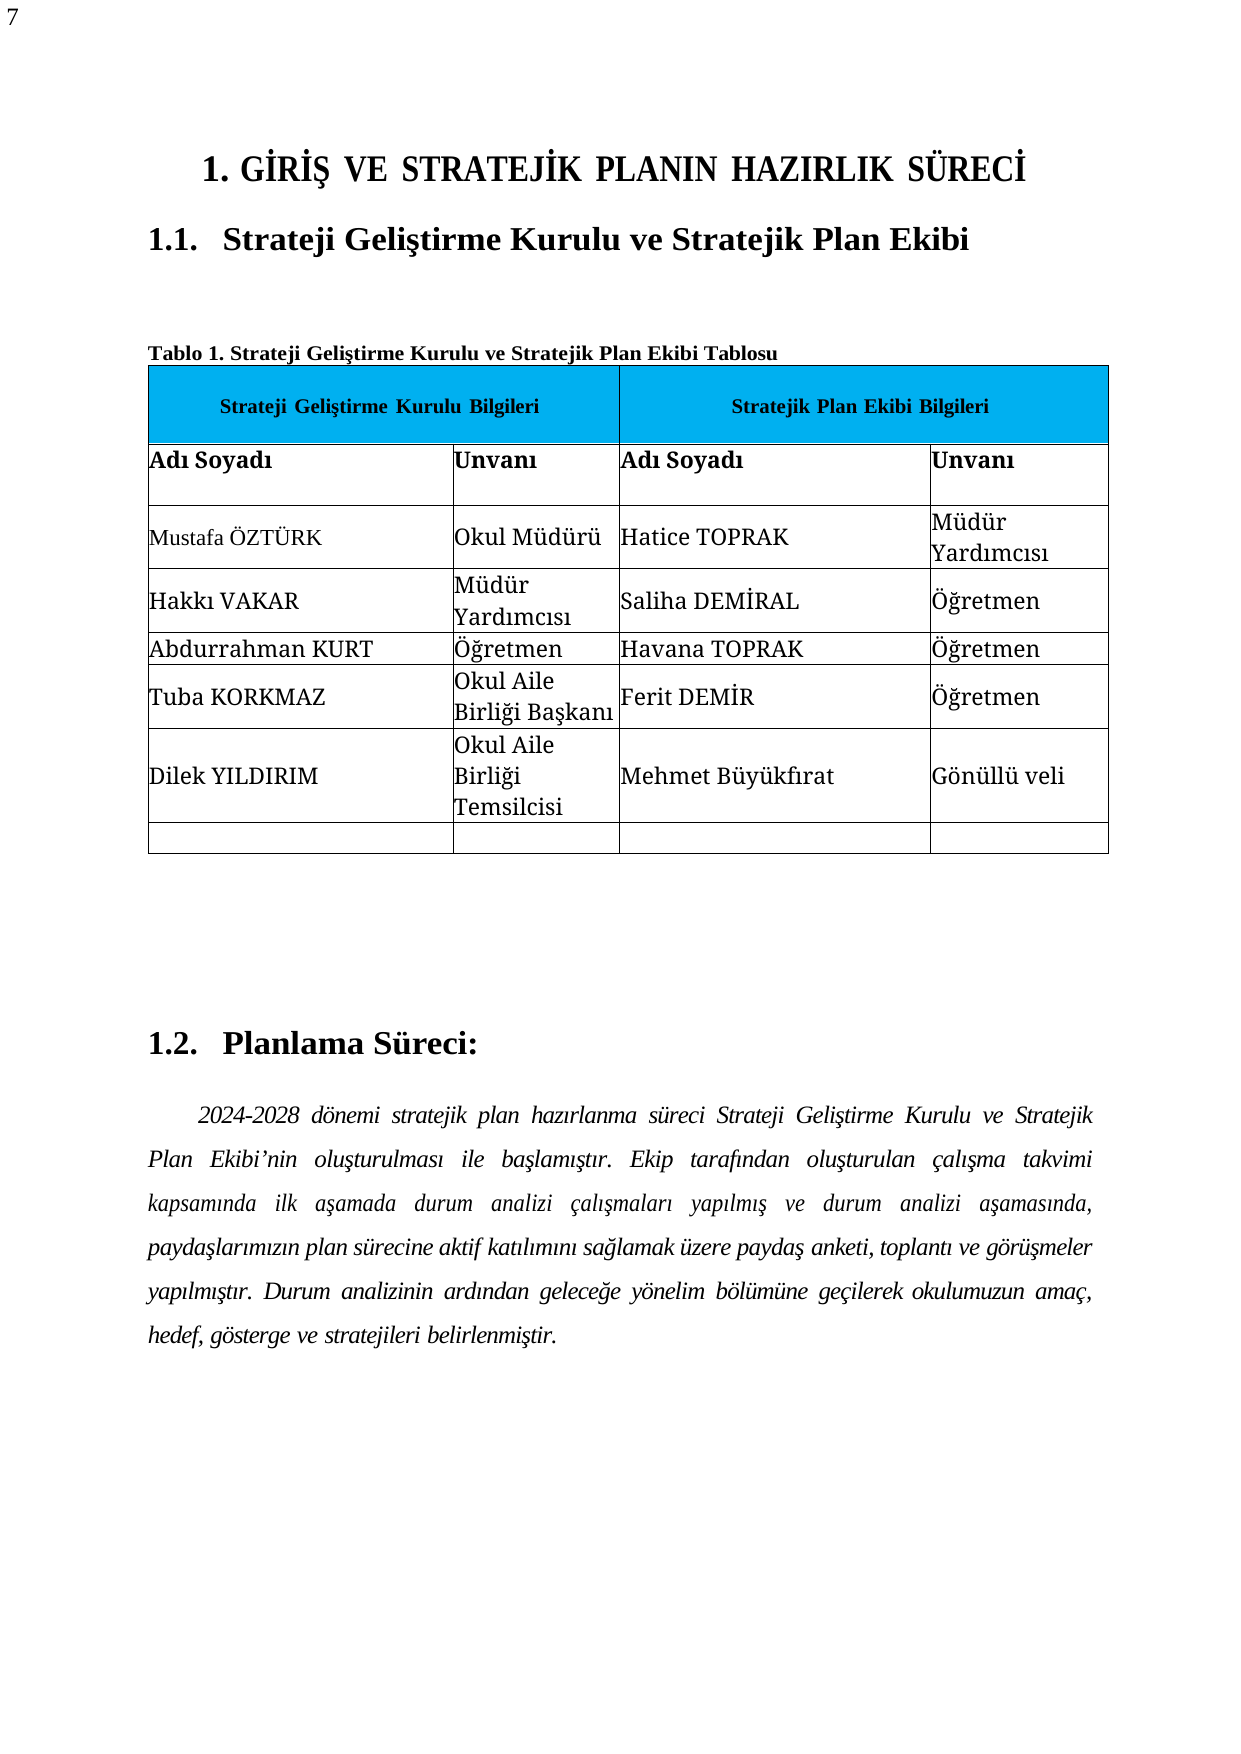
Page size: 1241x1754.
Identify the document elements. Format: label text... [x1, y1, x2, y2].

table_cell Okul Aile Birliği Temsilcisi [454, 729, 619, 822]
table_cell Tuba KORKMAZ [149, 665, 453, 727]
table_header Stratejik Plan Ekibi Bilgileri [620, 366, 1108, 443]
table_cell Ferit DEMİR [620, 665, 930, 727]
table_cell Mustafa ÖZTÜRK [149, 506, 453, 568]
table_cell Gönüllü veli [931, 729, 1108, 822]
table_cell Abdurrahman KURT [149, 633, 453, 664]
table_cell [149, 823, 453, 853]
table_cell Unvanı [931, 445, 1108, 504]
table_cell Öğretmen [931, 665, 1108, 727]
table_cell Adı Soyadı [620, 445, 930, 504]
table_cell Okul Aile Birliği Başkanı [454, 665, 619, 727]
table_cell Unvanı [454, 445, 619, 504]
table_cell [931, 823, 1108, 853]
table_cell Dilek YILDIRIM [149, 729, 453, 822]
text 2024-2028 dönemi stratejik plan hazırlanma süreci Strateji Geliştirme Kurulu ve Stratejik Plan Ekibi’nin oluşturulması ile başlamıştır. Ekip tarafından oluşturulan çalışma takvimi kapsamında ilk aşamada durum analizi çalışmaları yapılmış ve durum analizi aşamasında, paydaşlarımızın plan sürecine aktif katılımını sağlamak üzere paydaş anketi, toplantı ve görüşmeler yapılmıştır. Durum analizinin ardından geleceğe yönelim bölümüne geçilerek okulumuzun amaç, hedef, gösterge ve stratejileri belirlenmiştir. [148, 1101, 1093, 1349]
table_header Strateji Geliştirme Kurulu Bilgileri [149, 366, 619, 443]
table_cell Müdür Yardımcısı [454, 569, 619, 632]
table_cell Öğretmen [454, 633, 619, 664]
subtitle Strateji Geliştirme Kurulu ve Stratejik Plan Ekibi [148, 219, 1198, 257]
table_cell [620, 823, 930, 853]
table_cell Hatice TOPRAK [620, 506, 930, 568]
subtitle GİRİŞ VE STRATEJİK PLANIN HAZIRLIK SÜRECİ [201, 146, 1198, 189]
table_cell Müdür Yardımcısı [931, 506, 1108, 568]
table_cell Okul Müdürü [454, 506, 619, 568]
text Tablo 1. Strateji Geliştirme Kurulu ve Stratejik Plan Ekibi Tablosu [148, 341, 1198, 365]
table_cell Adı Soyadı [149, 445, 453, 504]
table_cell Mehmet Büyükfırat [620, 729, 930, 822]
table_cell Havana TOPRAK [620, 633, 930, 664]
table_cell Öğretmen [931, 633, 1108, 664]
table_cell Öğretmen [931, 569, 1108, 632]
table_cell Saliha DEMİRAL [620, 569, 930, 632]
subtitle Planlama Süreci: [148, 1023, 1198, 1061]
table_cell [454, 823, 619, 853]
table_cell Hakkı VAKAR [149, 569, 453, 632]
